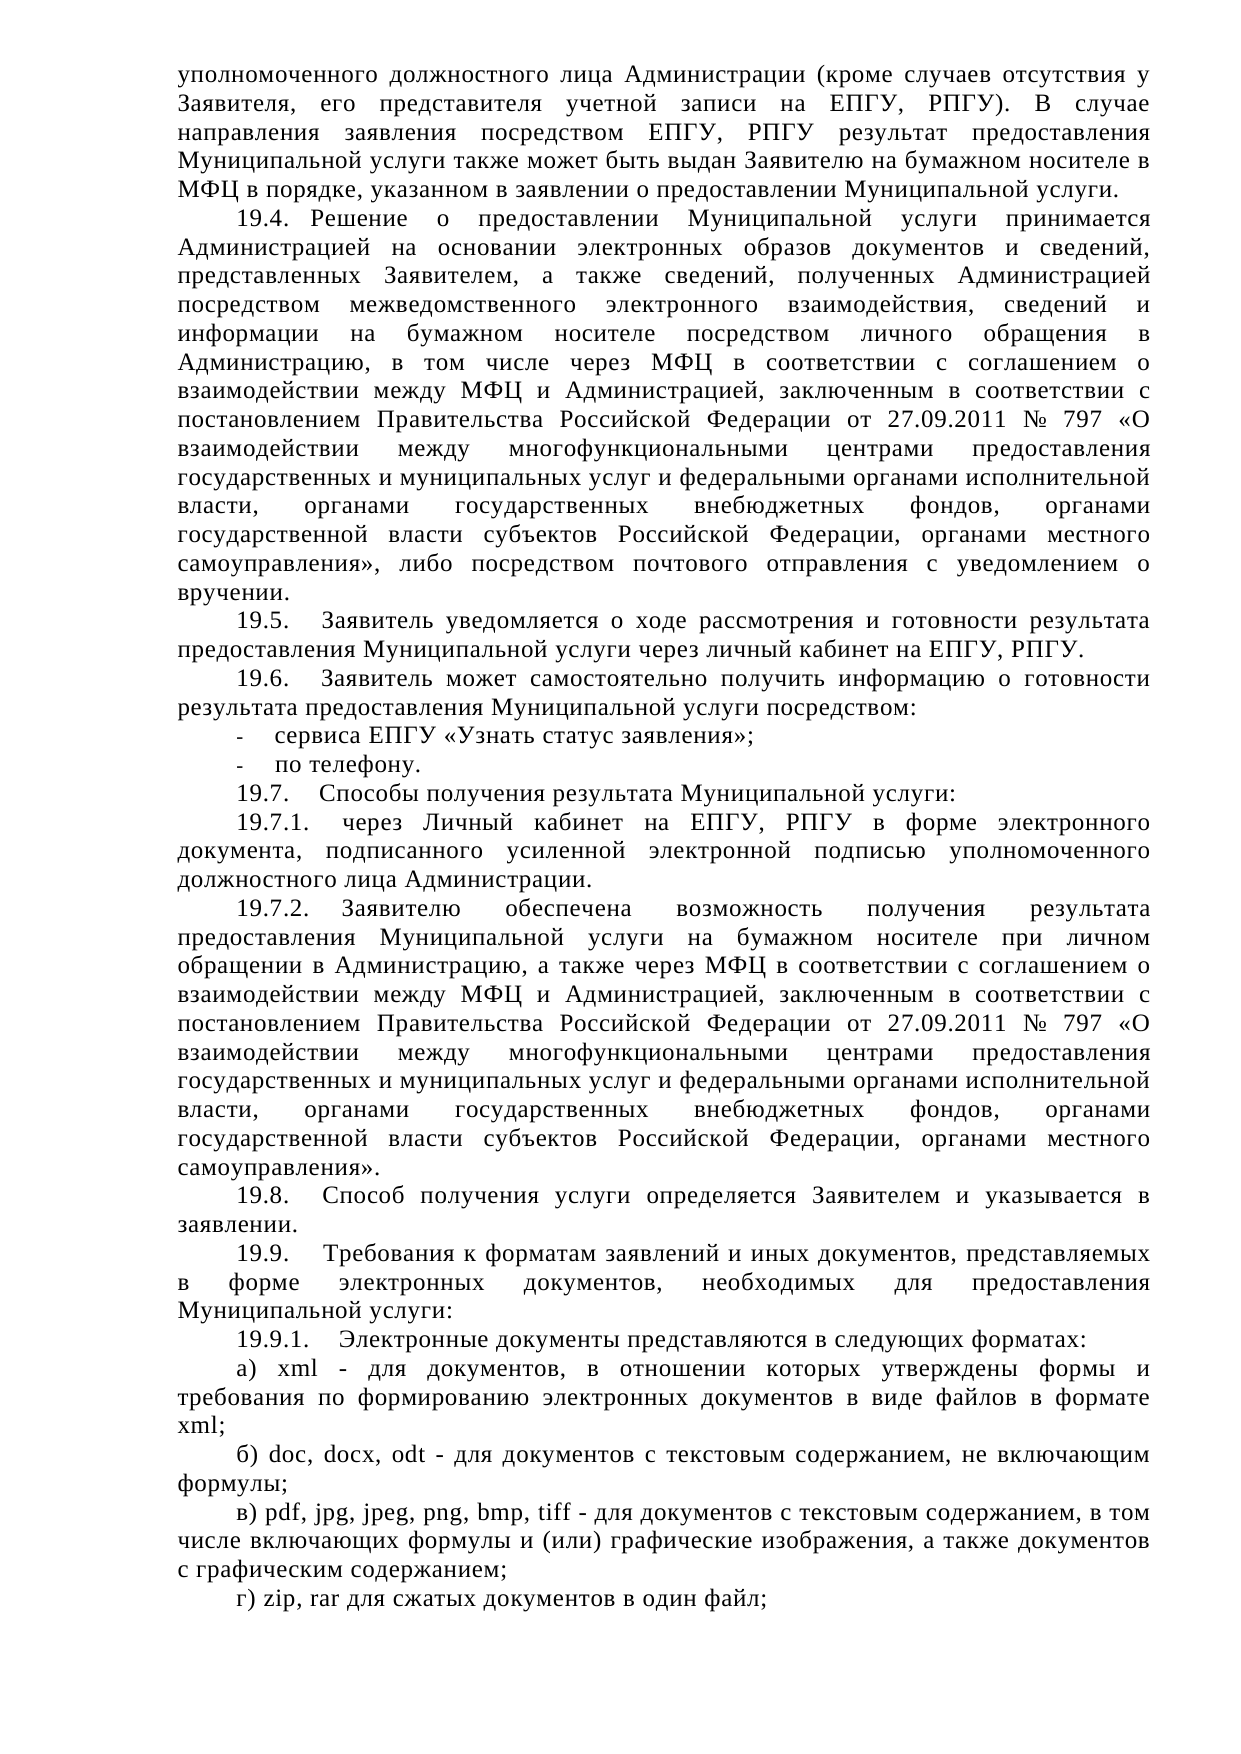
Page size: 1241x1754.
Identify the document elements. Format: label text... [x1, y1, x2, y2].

list Электронные документы представляются в следующих форматах: [177, 1324, 1152, 1353]
text а) xml - для документов, в отношении которых утверждены формы и требования по формированию электронных документов в виде файлов в формате xml; [177, 1353, 1152, 1439]
text в) pdf, jpg, jpeg, png, bmp, tiff - для документов с текстовым содержанием, в том числе включающих формулы и (или) графические изображения, а также документов с графическим содержанием; [177, 1497, 1152, 1583]
text г) zip, rar для сжатых документов в один файл; [177, 1583, 1152, 1612]
list Решение о предоставлении Муниципальной услуги принимается Администрацией на основании электронных образов документов и сведений, представленных Заявителем, а также сведений, полученных Администрацией посредством межведомственного электронного взаимодействия, сведений и информации на бумажном носителе посредством личного обращения в Администрацию, в том числе через МФЦ в соответствии с соглашением о взаимодействии между МФЦ и Администрацией, заключенным в соответствии с постановлением Правительства Российской Федерации от 27.09.2011 № 797 «О взаимодействии между многофункциональными центрами предоставления государственных и муниципальных услуг и федеральными органами исполнительной власти, органами государственных внебюджетных фондов, органами государственной власти субъектов Российской Федерации, органами местного самоуправления», либо посредством почтового отправления с уведомлением о вручении. [177, 203, 1152, 605]
list Заявитель может самостоятельно получить информацию о готовности результата предоставления Муниципальной услуги посредством: [177, 663, 1152, 720]
list сервиса ЕПГУ «Узнать статус заявления»; [177, 720, 1152, 749]
list Заявитель уведомляется о ходе рассмотрения и готовности результата предоставления Муниципальной услуги через личный кабинет на ЕПГУ, РПГУ. [177, 605, 1152, 663]
text б) doc, docx, odt - для документов с текстовым содержанием, не включающим формулы; [177, 1439, 1152, 1497]
list Заявителю обеспечена возможность получения результата предоставления Муниципальной услуги на бумажном носителе при личном обращении в Администрацию, а также через МФЦ в соответствии с соглашением о взаимодействии между МФЦ и Администрацией, заключенным в соответствии с постановлением Правительства Российской Федерации от 27.09.2011 № 797 «О взаимодействии между многофункциональными центрами предоставления государственных и муниципальных услуг и федеральными органами исполнительной власти, органами государственных внебюджетных фондов, органами государственной власти субъектов Российской Федерации, органами местного самоуправления». [177, 893, 1152, 1180]
list Способ получения услуги определяется Заявителем и указывается в заявлении. [177, 1180, 1152, 1238]
list по телефону. [177, 749, 1152, 778]
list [177, 59, 1152, 203]
list Требования к форматам заявлений и иных документов, представляемых в форме электронных документов, необходимых для предоставления Муниципальной услуги: [177, 1238, 1152, 1324]
list Способы получения результата Муниципальной услуги: [177, 778, 1152, 807]
list через Личный кабинет на ЕПГУ, РПГУ в форме электронного документа, подписанного усиленной электронной подписью уполномоченного должностного лица Администрации. [177, 807, 1152, 893]
